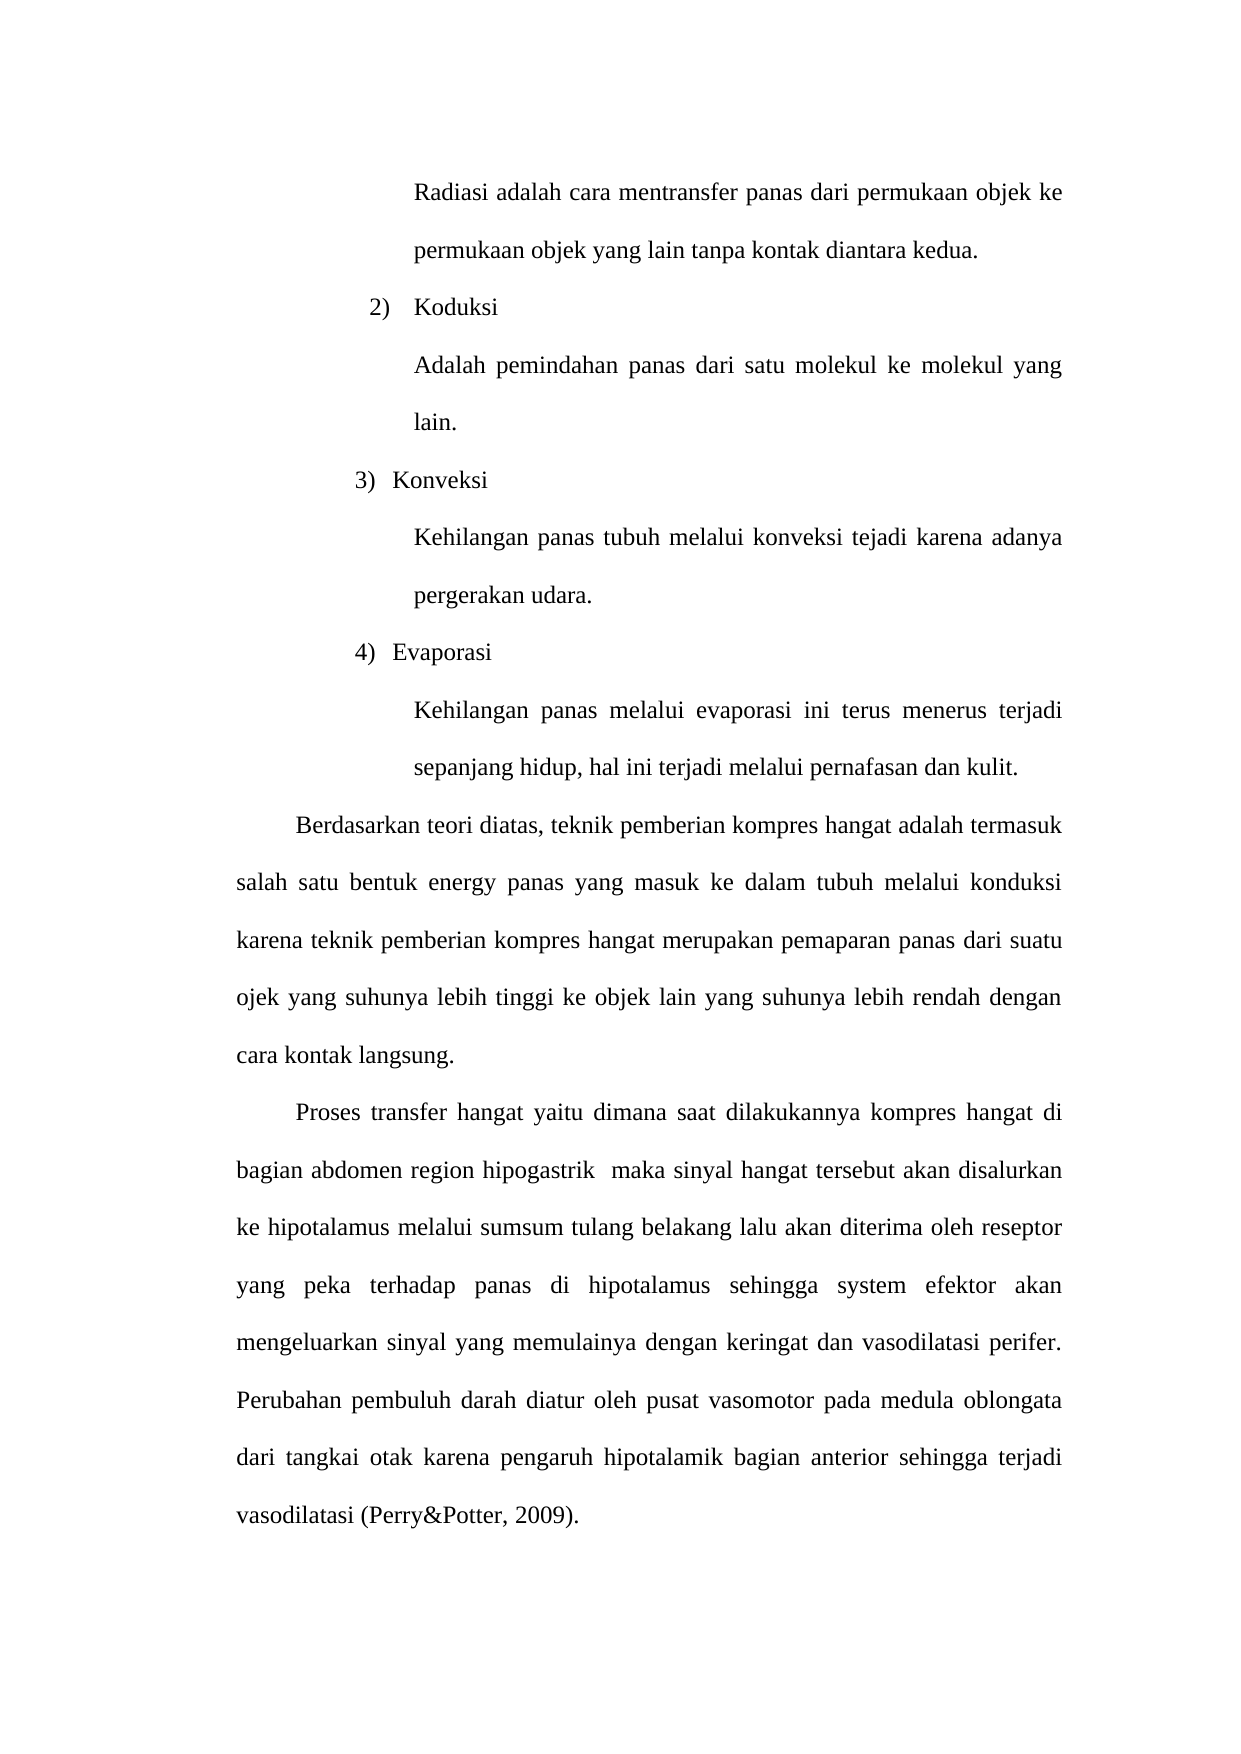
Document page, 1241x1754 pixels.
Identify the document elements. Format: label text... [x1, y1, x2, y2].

list Koduksi [369, 292, 1063, 321]
list Konveksi [354, 465, 1063, 493]
text Proses transfer hangat yaitu dimana saat dilakukannya kompres hangat di bagian abdomen region hipogastrik maka sinyal hangat tersebut akan disalurkan ke hipotalamus melalui sumsum tulang belakang lalu akan diterima oleh reseptor yang peka terhadap panas di hipotalamus sehingga system efektor akan mengeluarkan sinyal yang memulainya dengan keringat dan vasodilatasi perifer. Perubahan pembuluh darah diatur oleh pusat vasomotor pada medula oblongata dari tangkai otak karena pengaruh hipotalamik bagian anterior sehingga terjadi vasodilatasi (Perry&Potter, 2009). [236, 1097, 1063, 1528]
list Kehilangan panas melalui evaporasi ini terus menerus terjadi sepanjang hidup, hal ini terjadi melalui pernafasan dan kulit. [413, 695, 1063, 781]
list Adalah pemindahan panas dari satu molekul ke molekul yang lain. [413, 350, 1063, 436]
text Berdasarkan teori diatas, teknik pemberian kompres hangat adalah termasuk salah satu bentuk energy panas yang masuk ke dalam tubuh melalui konduksi karena teknik pemberian kompres hangat merupakan pemaparan panas dari suatu ojek yang suhunya lebih tinggi ke objek lain yang suhunya lebih rendah dengan cara kontak langsung. [236, 810, 1063, 1068]
list Radiasi adalah cara mentransfer panas dari permukaan objek ke permukaan objek yang lain tanpa kontak diantara kedua. [413, 177, 1063, 263]
list Evaporasi [354, 637, 1063, 666]
list Kehilangan panas tubuh melalui konveksi tejadi karena adanya pergerakan udara. [413, 522, 1063, 608]
